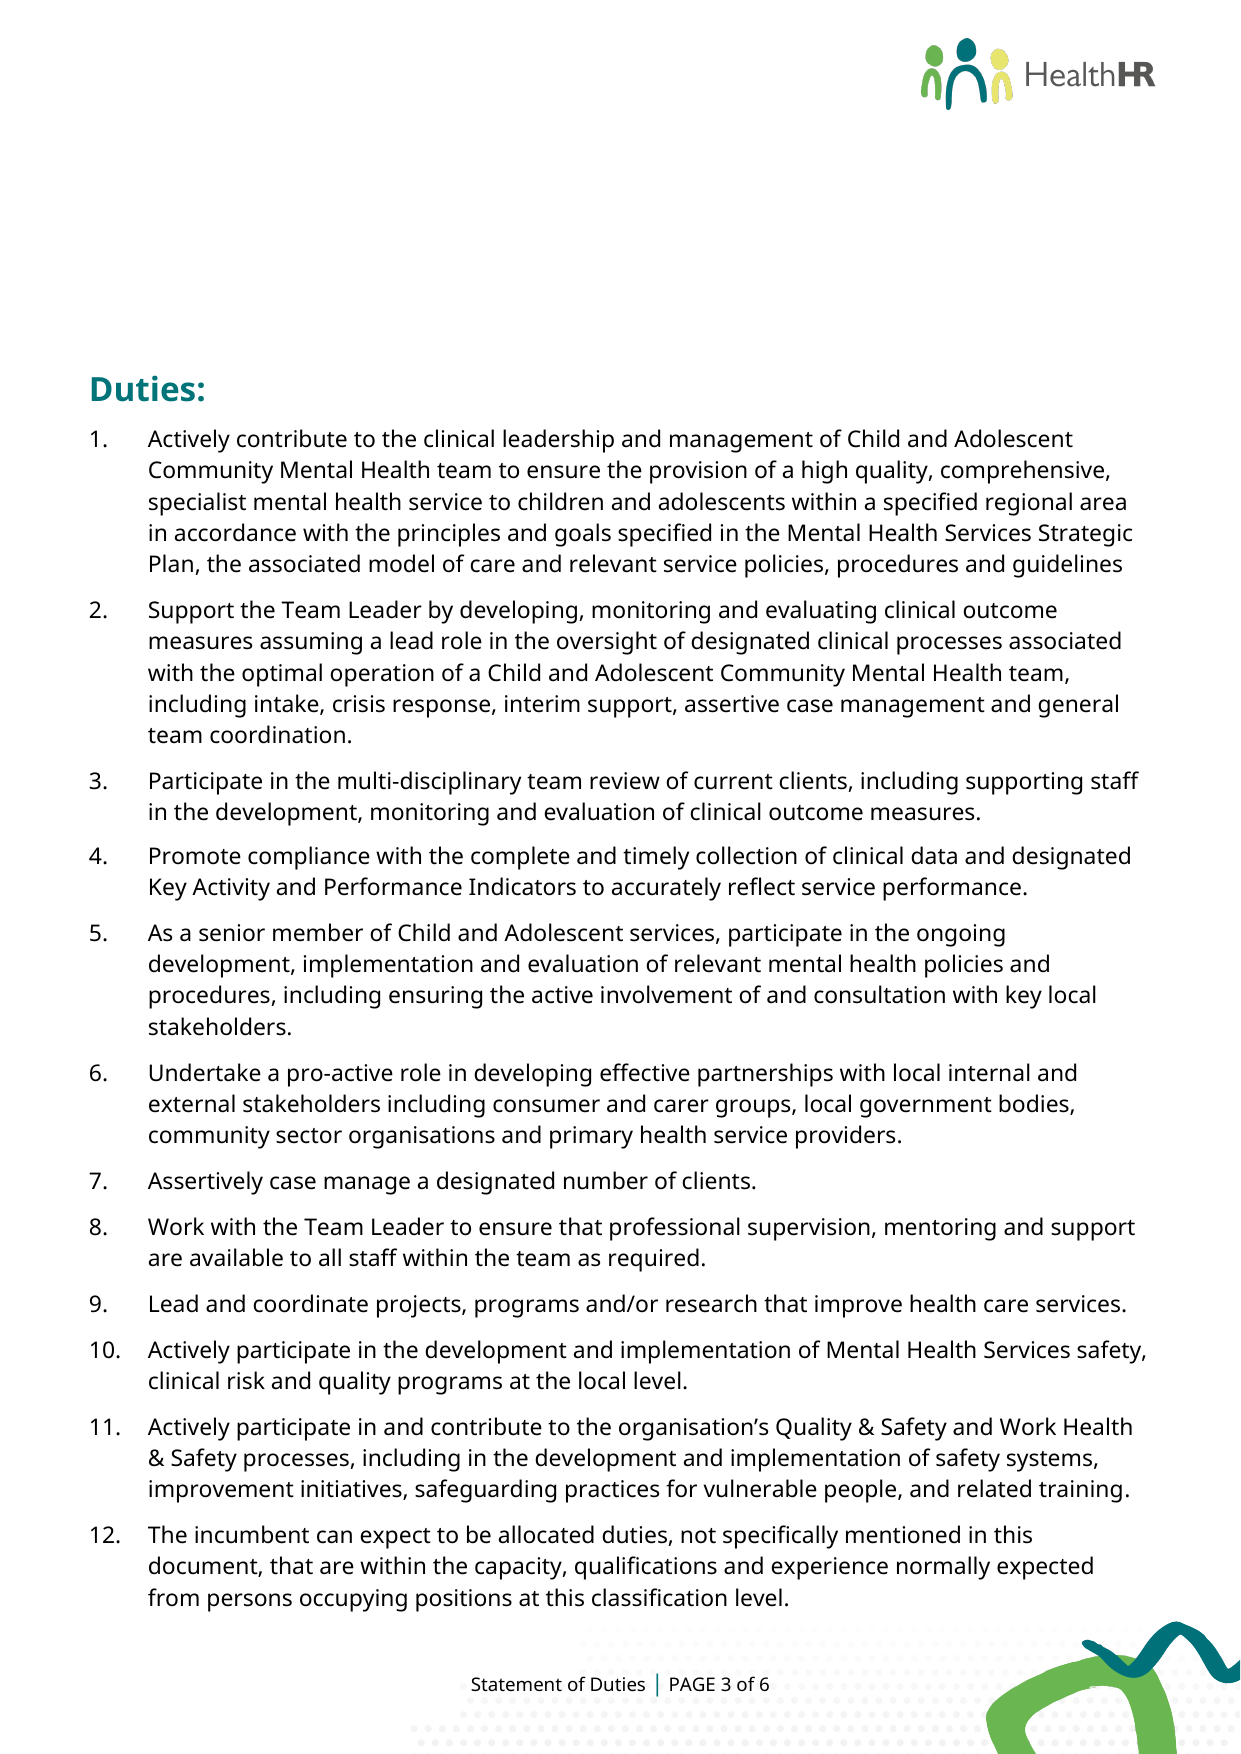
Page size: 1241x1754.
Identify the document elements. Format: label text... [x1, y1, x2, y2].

list As a senior member of Child and Adolescent services, participate in the ongoing development, implementation and evaluation of relevant mental health policies and procedures, including ensuring the active involvement of and consultation with key local stakeholders. [89, 917, 1152, 1042]
list The incumbent can expect to be allocated duties, not specifically mentioned in this document, that are within the capacity, qualifications and experience normally expected from persons occupying positions at this classification level. [89, 1519, 1152, 1613]
list Actively contribute to the clinical leadership and management of Child and Adolescent Community Mental Health team to ensure the provision of a high quality, comprehensive, specialist mental health service to children and adolescents within a specified regional area in accordance with the principles and goals specified in the Mental Health Services Strategic Plan, the associated model of care and relevant service policies, procedures and guidelines [89, 423, 1152, 579]
list Assertively case manage a designated number of clients. [89, 1165, 1152, 1196]
list Work with the Team Leader to ensure that professional supervision, mentoring and support are available to all staff within the team as required. [89, 1211, 1152, 1273]
picture [30, 1580, 1241, 1754]
list Participate in the multi-disciplinary team review of current clients, including supporting staff in the development, monitoring and evaluation of clinical outcome measures. [89, 765, 1152, 827]
list Lead and coordinate projects, programs and/or research that improve health care services. [89, 1288, 1152, 1319]
picture [920, 38, 1156, 110]
list Actively participate in the development and implementation of Mental Health Services safety, clinical risk and quality programs at the local level. [89, 1334, 1152, 1396]
list Undertake a pro-active role in developing effective partnerships with local internal and external stakeholders including consumer and carer groups, local government bodies, community sector organisations and primary health service providers. [89, 1057, 1152, 1150]
list Support the Team Leader by developing, monitoring and evaluating clinical outcome measures assuming a lead role in the oversight of designated clinical processes associated with the optimal operation of a Child and Adolescent Community Mental Health team, including intake, crisis response, interim support, assertive case management and general team coordination. [89, 594, 1152, 750]
list Actively participate in and contribute to the organisation’s Quality & Safety and Work Health & Safety processes, including in the development and implementation of safety systems, improvement initiatives, safeguarding practices for vulnerable people, and related training. [89, 1411, 1152, 1504]
subtitle Duties: [89, 365, 1152, 411]
list Promote compliance with the complete and timely collection of clinical data and designated Key Activity and Performance Indicators to accurately reflect service performance. [89, 840, 1152, 902]
